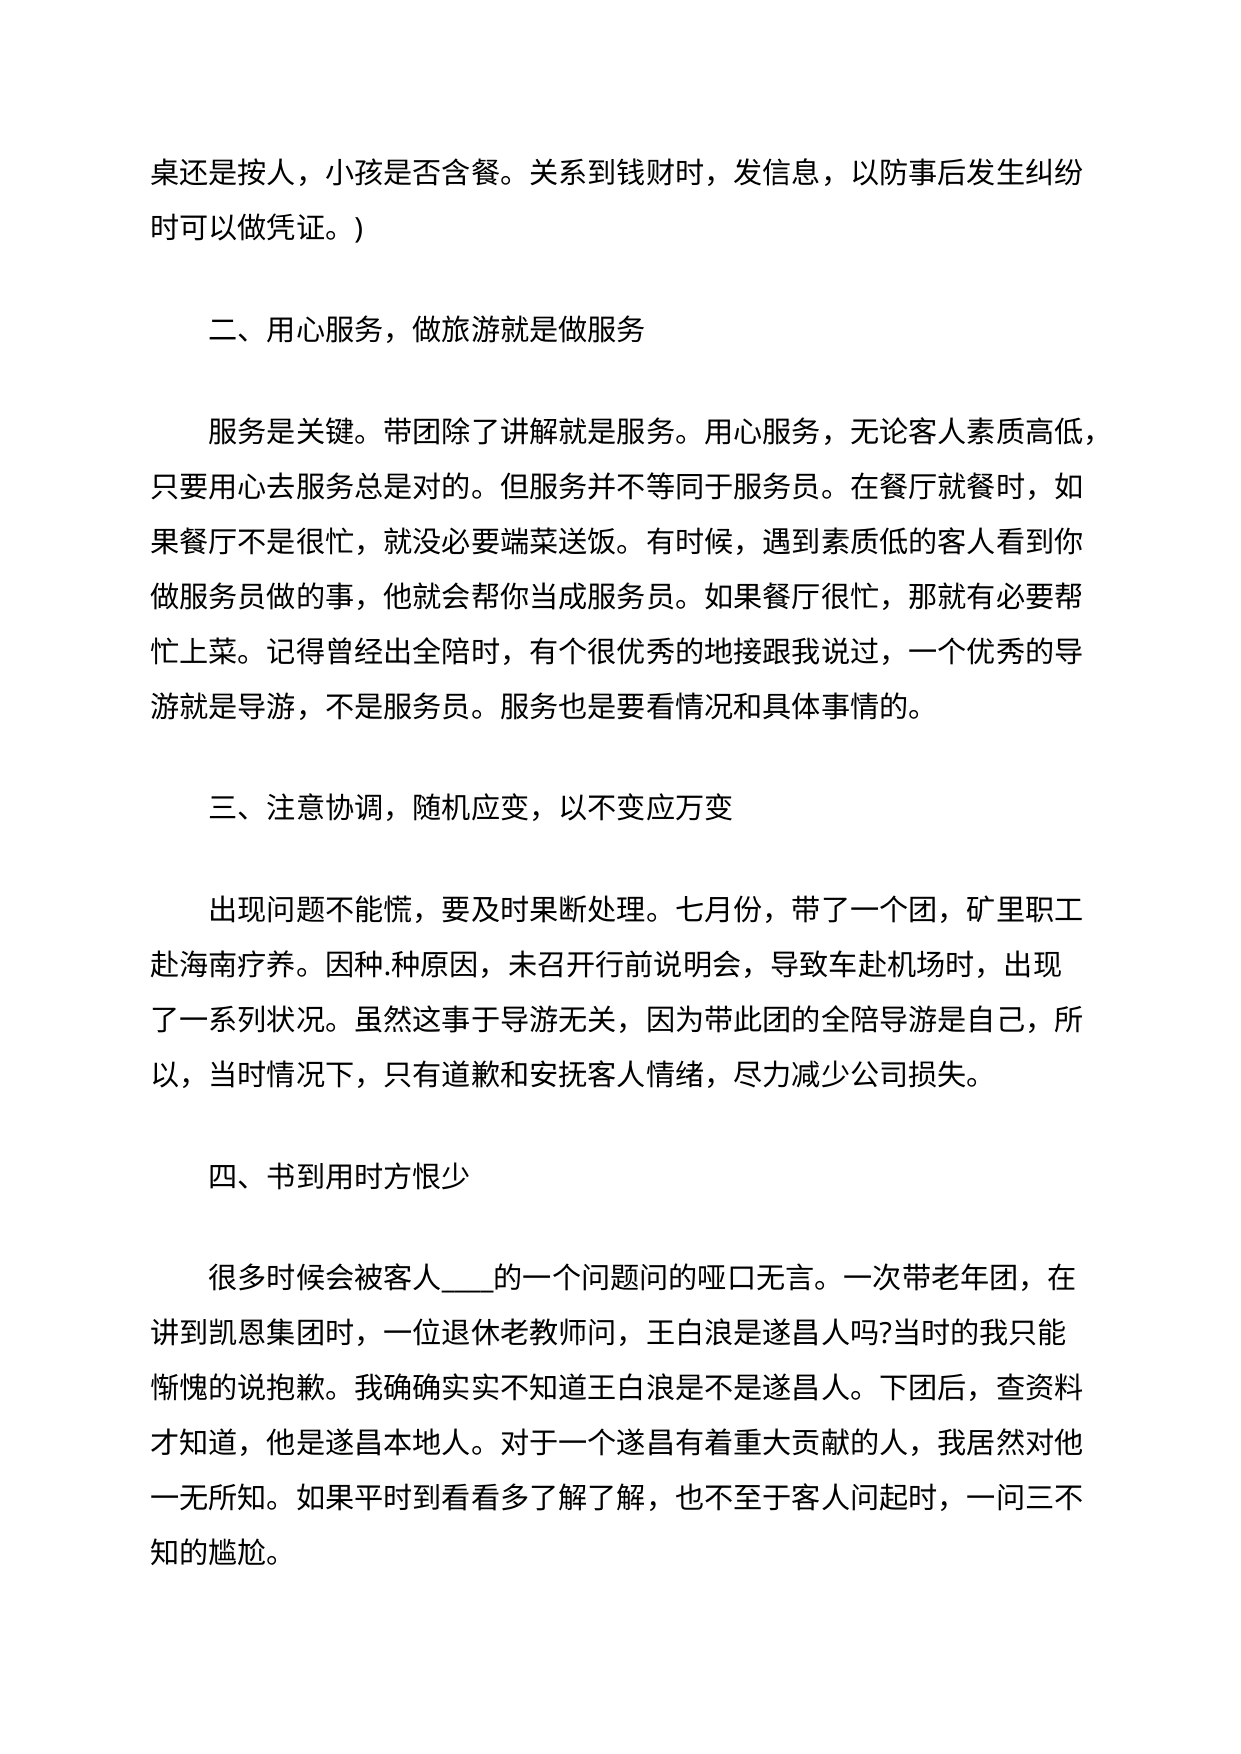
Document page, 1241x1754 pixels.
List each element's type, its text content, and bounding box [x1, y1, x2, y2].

text 四、书到用时方恨少 [150, 1153, 1090, 1196]
text 三、注意协调，随机应变，以不变应万变 [150, 785, 1090, 827]
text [150, 150, 1090, 247]
text 很多时候会被客人____的一个问题问的哑口无言。一次带老年团，在讲到凯恩集团时，一位退休老教师问，王白浪是遂昌人吗?当时的我只能惭愧的说抱歉。我确确实实不知道王白浪是不是遂昌人。下团后，查资料才知道，他是遂昌本地人。对于一个遂昌有着重大贡献的人，我居然对他一无所知。如果平时到看看多了解了解，也不至于客人问起时，一问三不知的尴尬。 [150, 1255, 1090, 1572]
text 出现问题不能慌，要及时果断处理。七月份，带了一个团，矿里职工赴海南疗养。因种.种原因，未召开行前说明会，导致车赴机场时，出现了一系列状况。虽然这事于导游无关，因为带此团的全陪导游是自己，所以，当时情况下，只有道歉和安抚客人情绪，尽力减少公司损失。 [150, 887, 1090, 1094]
text 服务是关键。带团除了讲解就是服务。用心服务，无论客人素质高低，只要用心去服务总是对的。但服务并不等同于服务员。在餐厅就餐时，如果餐厅不是很忙，就没必要端菜送饭。有时候，遇到素质低的客人看到你做服务员做的事，他就会帮你当成服务员。如果餐厅很忙，那就有必要帮忙上菜。记得曾经出全陪时，有个很优秀的地接跟我说过，一个优秀的导游就是导游，不是服务员。服务也是要看情况和具体事情的。 [150, 409, 1090, 725]
text 二、用心服务，做旅游就是做服务 [150, 307, 1090, 349]
